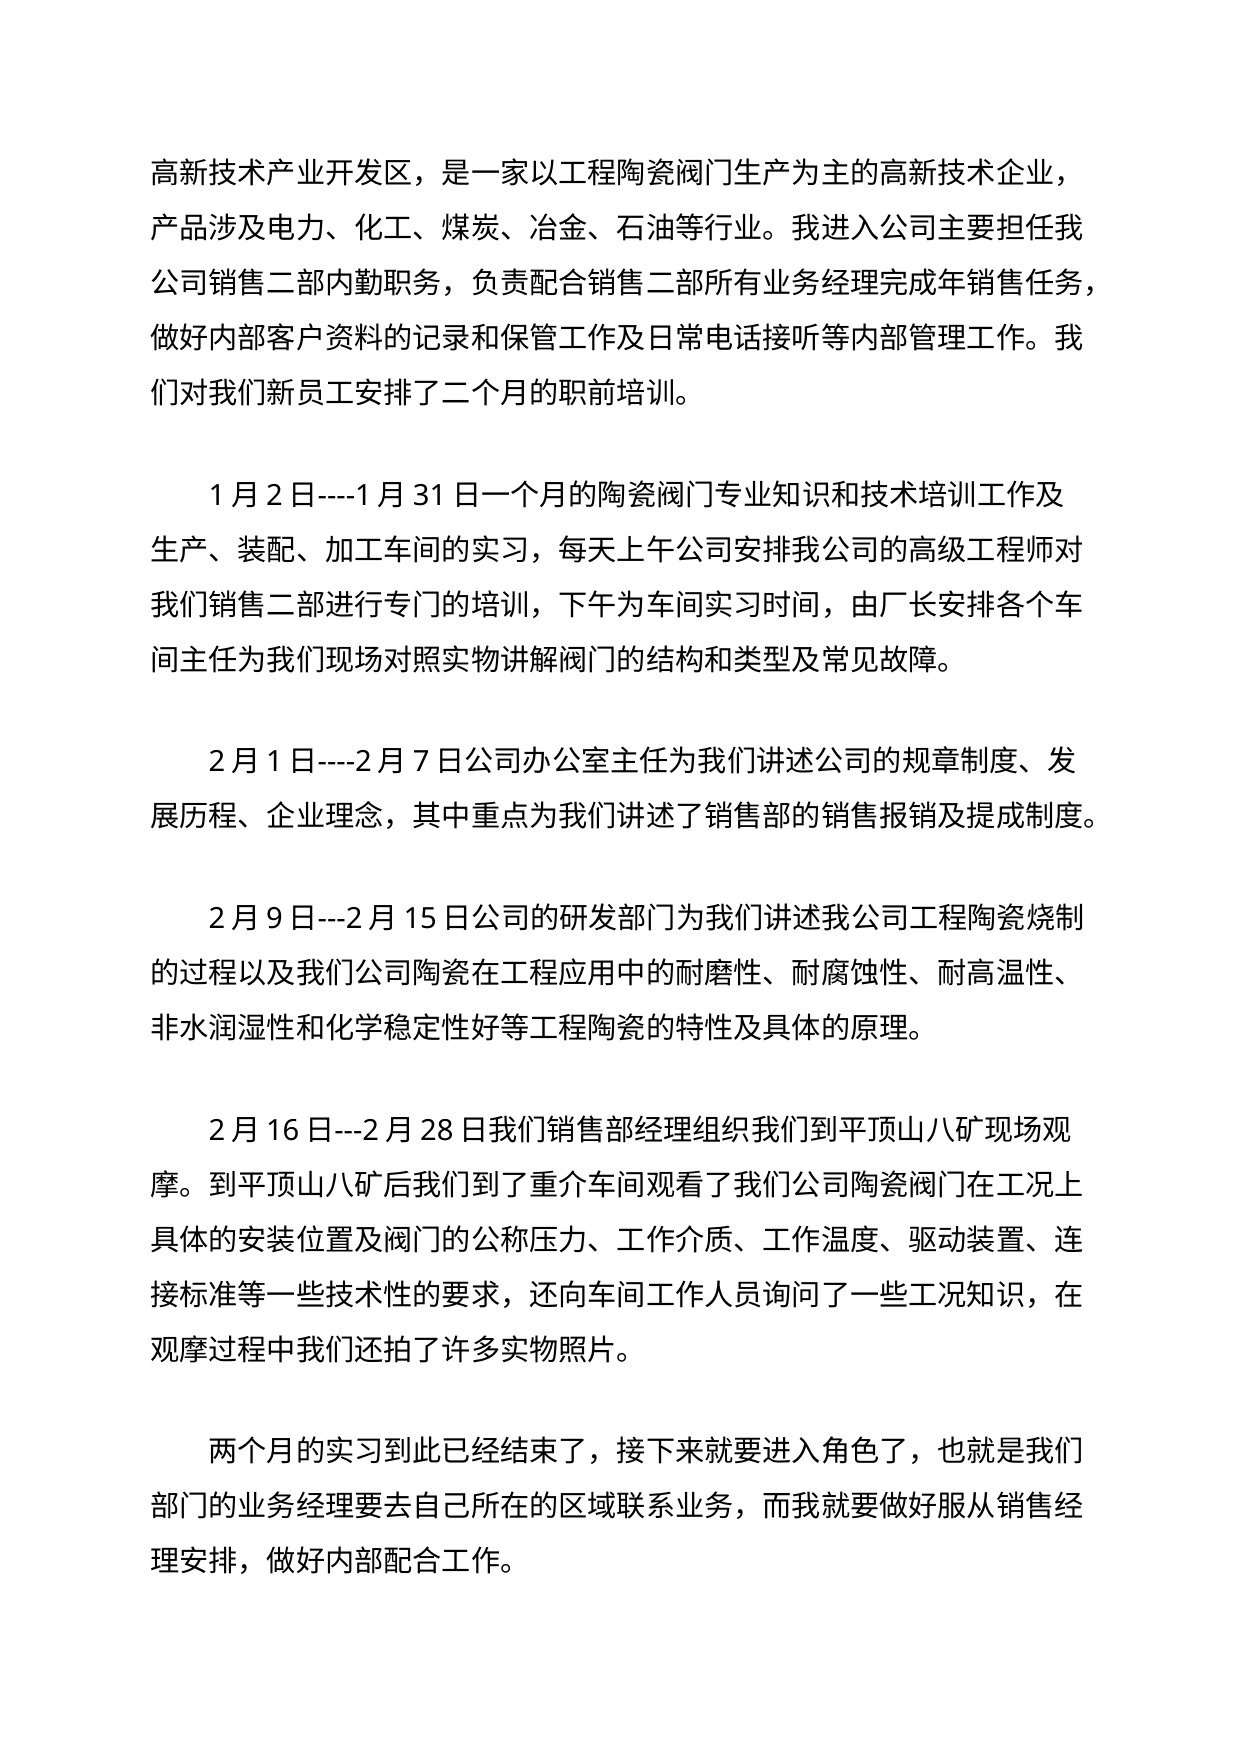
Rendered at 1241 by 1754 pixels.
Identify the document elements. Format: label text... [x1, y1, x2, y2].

text 1月2日----1月31日一个月的陶瓷阀门专业知识和技术培训工作及生产、装配、加工车间的实习，每天上午公司安排我公司的高级工程师对我们销售二部进行专门的培训，下午为车间实习时间，由厂长安排各个车间主任为我们现场对照实物讲解阀门的结构和类型及常见故障。 [150, 471, 1090, 678]
text 2月9日---2月15日公司的研发部门为我们讲述我公司工程陶瓷烧制的过程以及我们公司陶瓷在工程应用中的耐磨性、耐腐蚀性、耐高温性、非水润湿性和化学稳定性好等工程陶瓷的特性及具体的原理。 [150, 895, 1090, 1047]
text 两个月的实习到此已经结束了，接下来就要进入角色了，也就是我们部门的业务经理要去自己所在的区域联系业务，而我就要做好服从销售经理安排，做好内部配合工作。 [150, 1428, 1090, 1580]
text 2月1日----2月7日公司办公室主任为我们讲述公司的规章制度、发展历程、企业理念，其中重点为我们讲述了销售部的销售报销及提成制度。 [150, 738, 1090, 835]
text 2月16日---2月28日我们销售部经理组织我们到平顶山八矿现场观摩。到平顶山八矿后我们到了重介车间观看了我们公司陶瓷阀门在工况上具体的安装位置及阀门的公称压力、工作介质、工作温度、驱动装置、连接标准等一些技术性的要求，还向车间工作人员询问了一些工况知识，在观摩过程中我们还拍了许多实物照片。 [150, 1106, 1090, 1368]
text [150, 150, 1090, 412]
